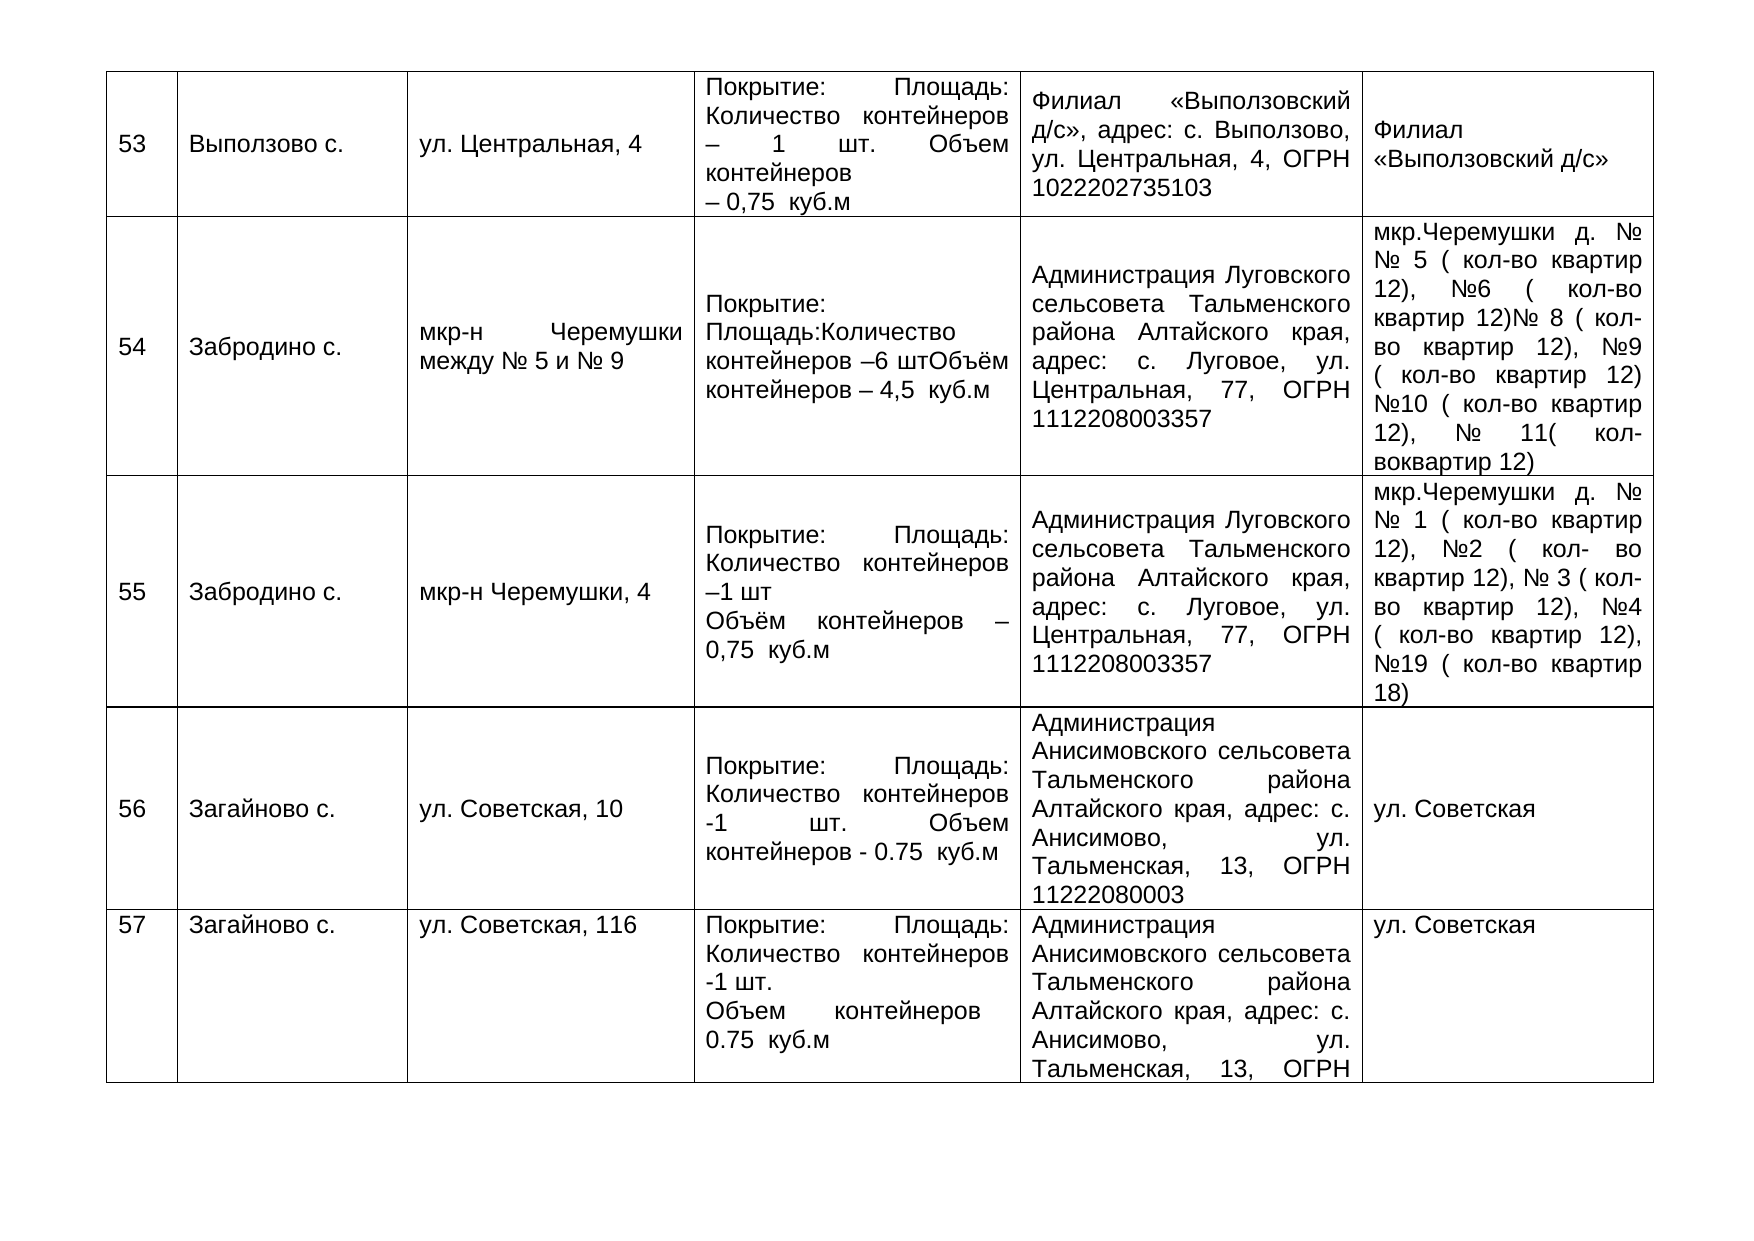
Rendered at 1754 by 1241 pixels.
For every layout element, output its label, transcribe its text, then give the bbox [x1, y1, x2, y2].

table_cell Администрация Луговского сельсовета Тальменского района Алтайского края, адрес: с. Луговое, ул. Центральная, 77, ОГРН 1112208003357 [1021, 476, 1362, 706]
table_cell Покрытие: Площадь: Количество контейнеров -1 шт. Объем контейнеров - 0.75 куб.м [695, 708, 1020, 909]
table_cell 57 [107, 910, 177, 1082]
table_cell Покрытие: Площадь: Количество контейнеров –1 шт Объём контейнеров – 0,75 куб.м [695, 476, 1020, 706]
table_cell ул. Советская, 116 [408, 910, 694, 1082]
table_cell Покрытие: Площадь:Количество контейнеров –6 штОбъём контейнеров – 4,5 куб.м [695, 217, 1020, 475]
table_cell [695, 72, 1020, 216]
table_cell 56 [107, 708, 177, 909]
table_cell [695, 910, 1020, 1082]
table_cell Выползово с. [178, 72, 407, 216]
table_cell ул. Советская [1363, 708, 1653, 909]
table_cell мкр.Черемушки д. №№ 1 ( кол-во квартир 12), №2 ( кол- во квартир 12), № 3 ( кол-во квартир 12), №4 ( кол-во квартир 12), №19 ( кол-во квартир 18) [1363, 476, 1653, 706]
table_cell мкр-н Черемушки, 4 [408, 476, 694, 706]
table_cell Загайново с. [178, 708, 407, 909]
table_cell Забродино с. [178, 476, 407, 706]
table_cell 53 [107, 72, 177, 216]
table_cell Загайново с. [178, 910, 407, 1082]
table_cell Администрация Анисимовского сельсовета Тальменского района Алтайского края, адрес: с. Анисимово, ул. Тальменская, 13, ОГРН 11222080003 [1021, 708, 1362, 909]
table_cell ул. Советская, 10 [408, 708, 694, 909]
table_cell ул. Центральная, 4 [408, 72, 694, 216]
table_cell Забродино с. [178, 217, 407, 475]
table_cell ул. Советская [1363, 910, 1653, 1082]
table_cell 54 [107, 217, 177, 475]
table_cell 55 [107, 476, 177, 706]
table_cell Администрация Луговского сельсовета Тальменского района Алтайского края, адрес: с. Луговое, ул. Центральная, 77, ОГРН 1112208003357 [1021, 217, 1362, 475]
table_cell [1021, 910, 1362, 1082]
table_cell мкр-н Черемушки между № 5 и № 9 [408, 217, 694, 475]
table_cell Филиал «Выползовский д/с» [1363, 72, 1653, 216]
table_cell мкр.Черемушки д. №№ 5 ( кол-во квартир 12), №6 ( кол-во квартир 12)№ 8 ( кол-во квартир 12), №9 ( кол-во квартир 12) №10 ( кол-во квартир 12), № 11( кол-воквартир 12) [1363, 217, 1653, 475]
table_cell Филиал «Выползовский д/с», адрес: с. Выползово, ул. Центральная, 4, ОГРН 1022202735103 [1021, 72, 1362, 216]
